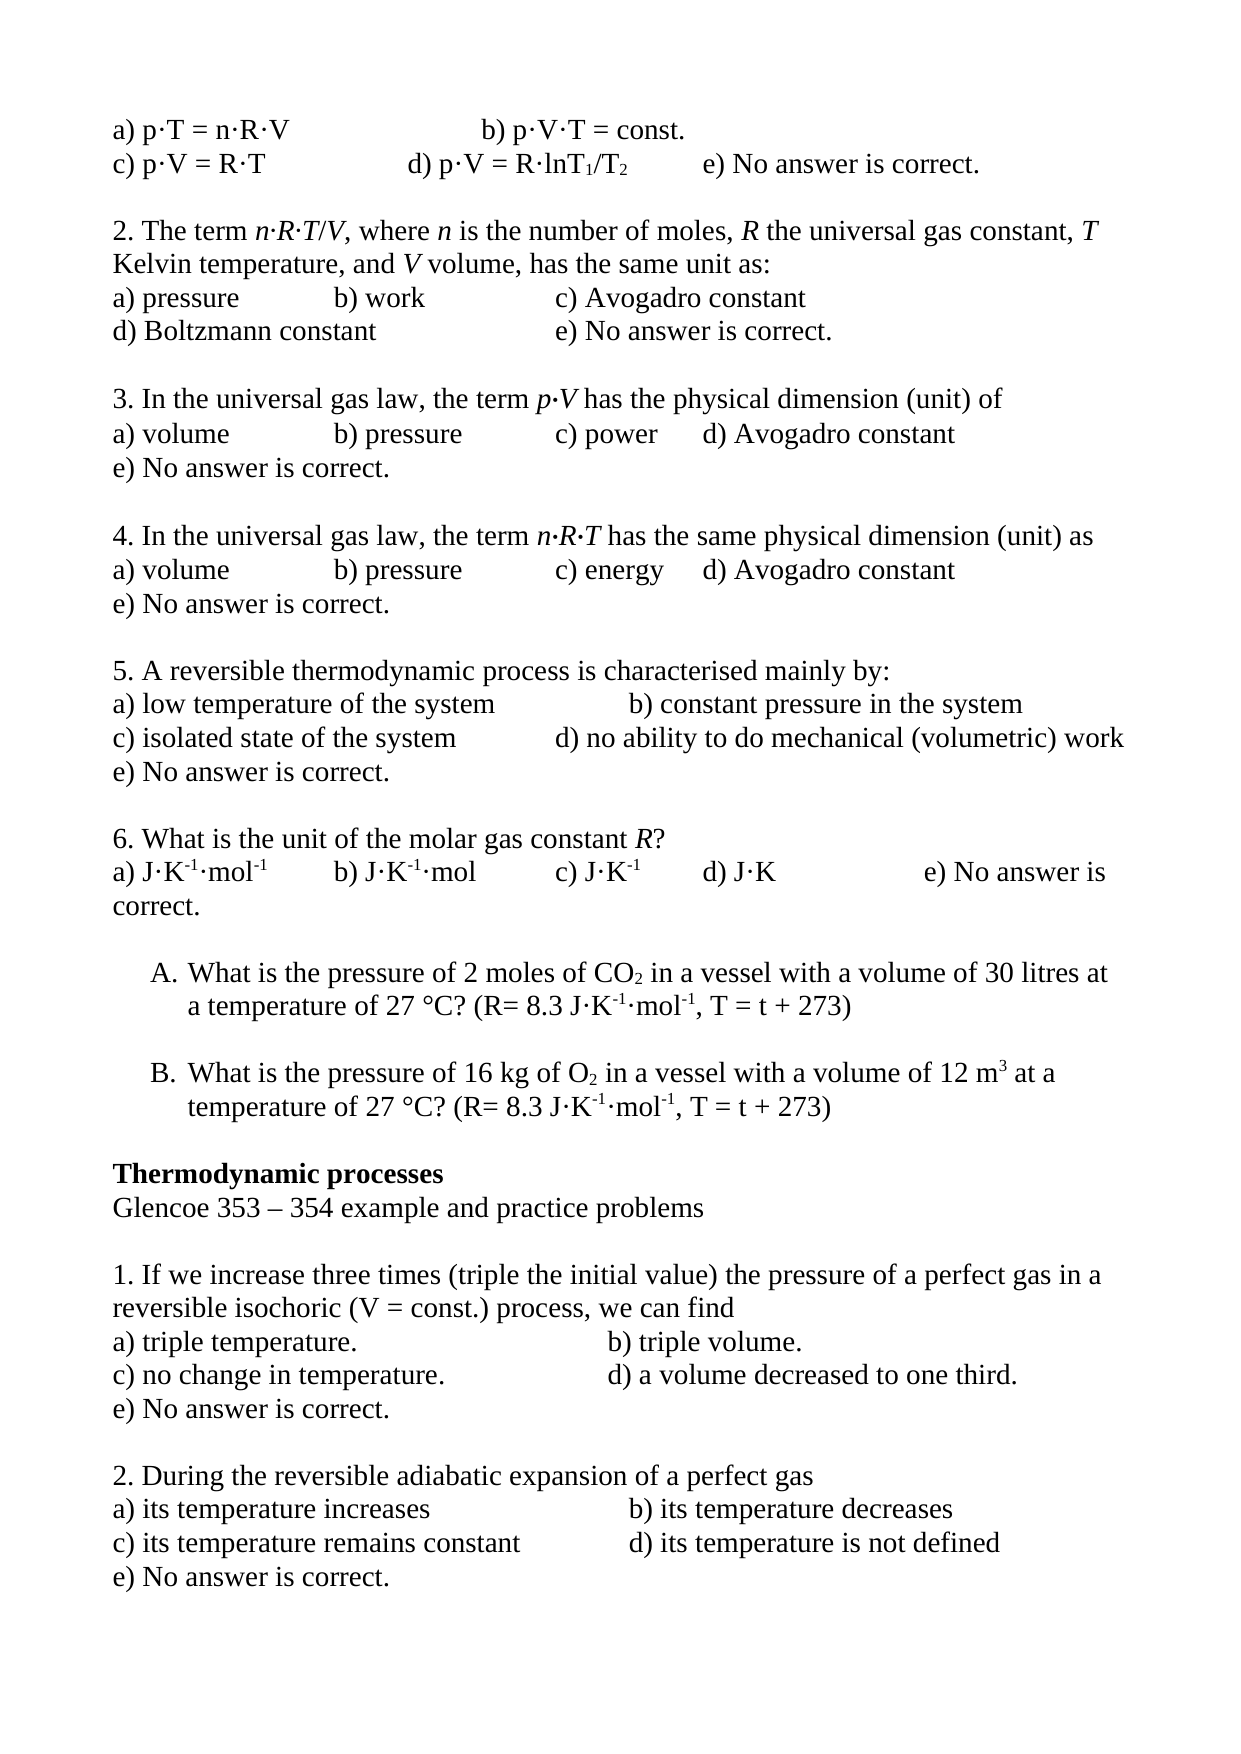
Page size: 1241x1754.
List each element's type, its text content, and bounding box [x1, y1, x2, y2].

text a) low temperature of the system b) constant pressure in the system [112, 687, 1128, 720]
text c) no change in temperature. d) a volume decreased to one third. [112, 1357, 1128, 1391]
text a) its temperature increases b) its temperature decreases [112, 1492, 1128, 1525]
text a) J·K-1·mol-1 b) J·K-1·mol c) J·K-1 d) J·K e) No answer is correct. [112, 854, 1128, 921]
text c) its temperature remains constant d) its temperature is not defined [112, 1525, 1128, 1559]
text Thermodynamic processes [112, 1156, 1128, 1190]
text 2. During the reversible adiabatic expansion of a perfect gas [112, 1458, 1128, 1492]
text e) No answer is correct. [112, 450, 1128, 483]
text 2. The term n∙R∙T/V, where n is the number of moles, R the universal gas constant, T Kelvin temperature, and V volume, has the same unit as: [112, 213, 1128, 280]
text c) p·V = R·T d) p·V = R·lnT1/T2 e) No answer is correct. [112, 146, 1128, 179]
text a) pressure b) work c) Avogadro constant [112, 280, 1128, 313]
text 5. A reversible thermodynamic process is characterised mainly by: [112, 653, 1128, 687]
list What is the pressure of 16 kg of O2 in a vessel with a volume of 12 m3 at a temperature of 27 C? (R= 8.3 J·K-1·mol-1, T = t + 273) [150, 1056, 1128, 1123]
text 1. If we increase three times (triple the initial value) the pressure of a perfect gas in a reversible isochoric (V = const.) process, we can find [112, 1257, 1128, 1324]
text Glencoe 353 – 354 example and practice problems [112, 1190, 1128, 1223]
text 6. What is the unit of the molar gas constant R? [112, 821, 1128, 854]
text d) Boltzmann constant e) No answer is correct. [112, 313, 1128, 347]
text 3. In the universal gas law, the term p·V has the physical dimension (unit) of [112, 381, 1128, 416]
text 4. In the universal gas law, the term n·R·T has the same physical dimension (unit) as [112, 517, 1128, 552]
text e) No answer is correct. [112, 1559, 1128, 1592]
text a) triple temperature. b) triple volume. [112, 1324, 1128, 1357]
text a) volume b) pressure c) energy d) Avogadro constant [112, 552, 1128, 586]
list What is the pressure of 2 moles of CO2 in a vessel with a volume of 30 litres at a temperature of 27 C? (R= 8.3 J·K-1·mol-1, T = t + 273) [150, 955, 1128, 1022]
text e) No answer is correct. [112, 754, 1128, 787]
text a) volume b) pressure c) power d) Avogadro constant [112, 416, 1128, 450]
text e) No answer is correct. [112, 586, 1128, 619]
text e) No answer is correct. [112, 1391, 1128, 1424]
text c) isolated state of the system d) no ability to do mechanical (volumetric) work [112, 720, 1128, 754]
text a) p·T = n·R·V b) p·V·T = const. [112, 112, 1128, 146]
